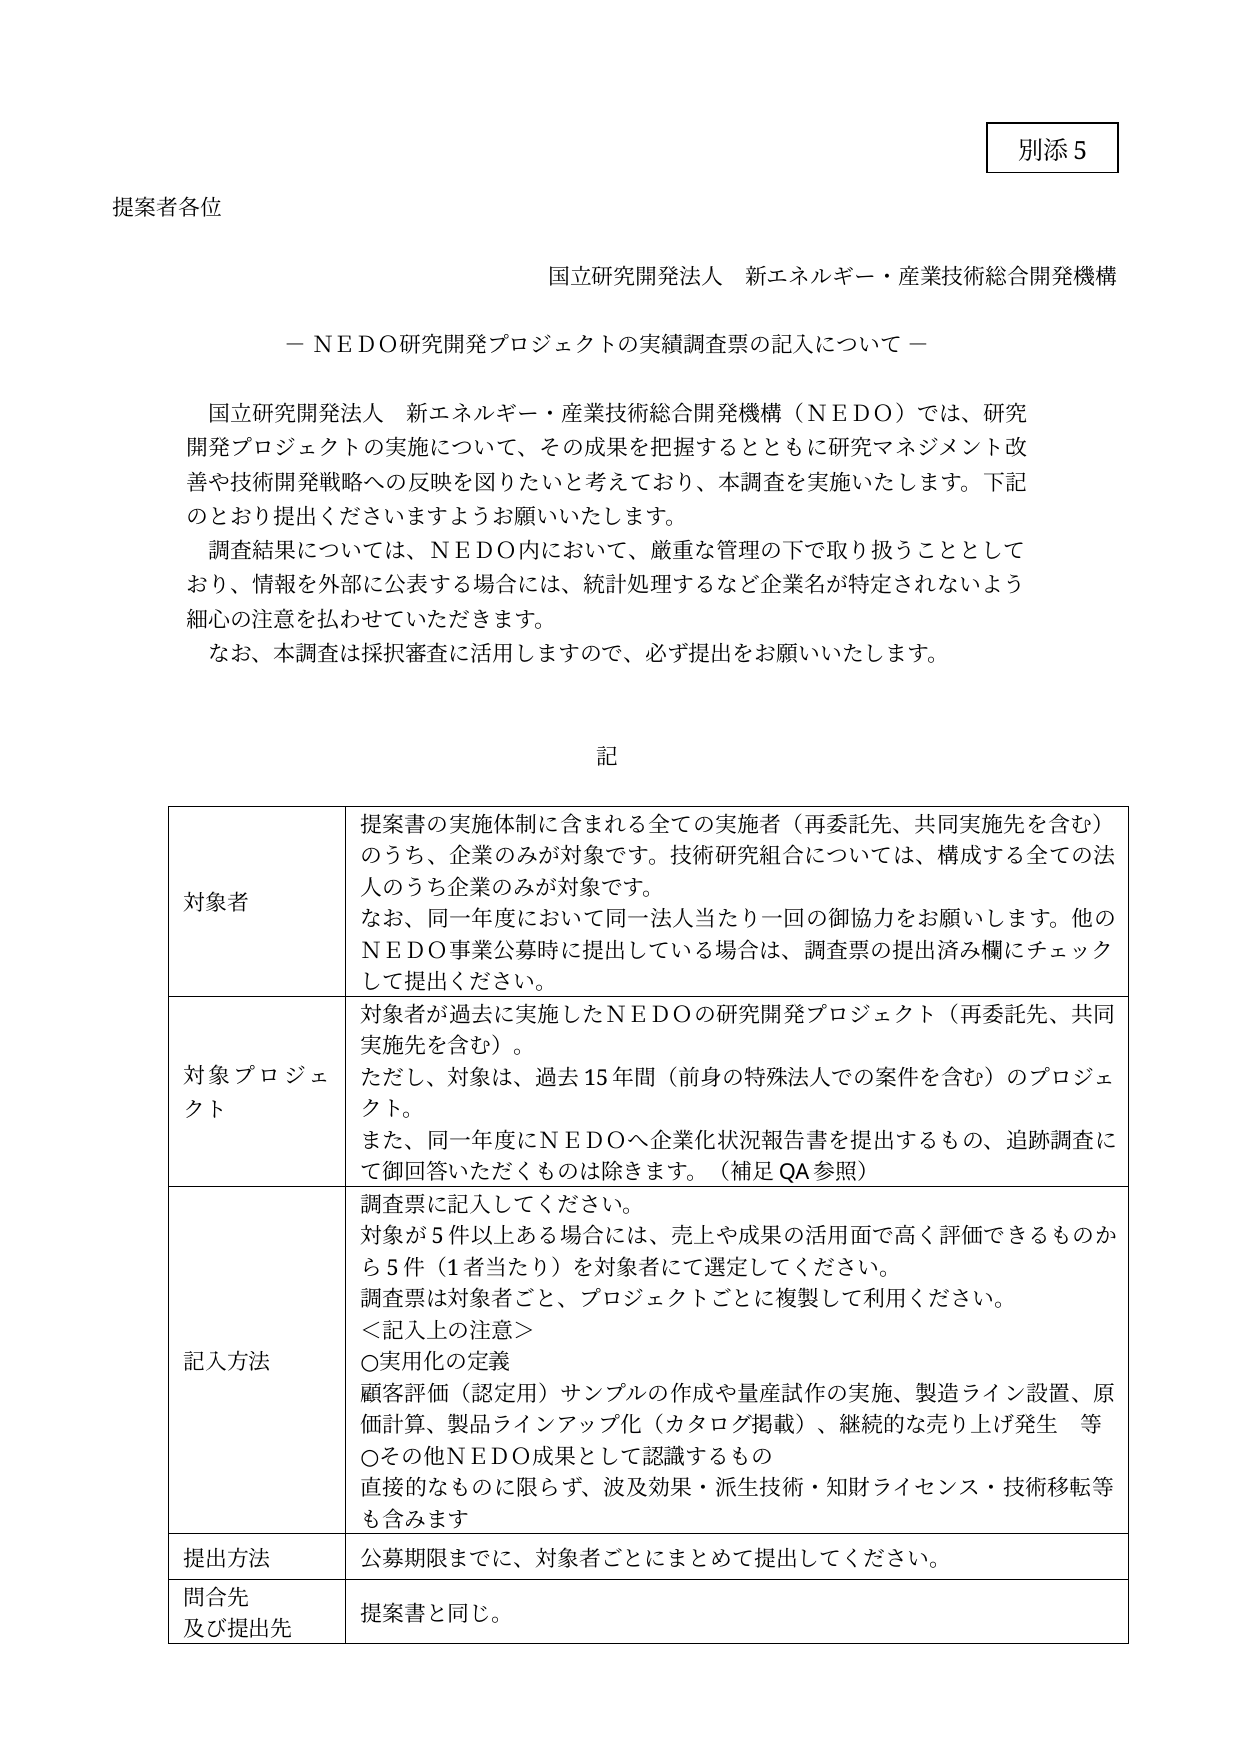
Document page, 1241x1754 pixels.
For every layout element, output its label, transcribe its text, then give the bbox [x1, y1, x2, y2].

text 国立研究開発法人 新エネルギー・産業技術総合開発機構（ＮＥＤＯ）では、研究開発プロジェクトの実施について、その成果を把握するとともに研究マネジメント改善や技術開発戦略への反映を図りたいと考えており、本調査を実施いたします。下記のとおり提出くださいますようお願いいたします。 [186, 395, 1027, 532]
text なお、本調査は採択審査に活用しますので、必ず提出をお願いいたします。 [186, 635, 1027, 669]
table_header 対象者 [169, 807, 345, 996]
text 国立研究開発法人 新エネルギー・産業技術総合開発機構 [186, 258, 1116, 292]
table_cell 提出方法 [169, 1534, 345, 1579]
text 調査結果については、ＮＥＤＯ内において、厳重な管理の下で取り扱うこととしており、情報を外部に公表する場合には、統計処理するなど企業名が特定されないよう細心の注意を払わせていただきます。 [186, 532, 1027, 635]
text 提案者各位 [112, 189, 1183, 223]
table_cell 提案書と同じ。 [346, 1580, 1128, 1643]
table_header 提案書の実施体制に含まれる全ての実施者（再委託先、共同実施先を含む）のうち、企業のみが対象です。技術研究組合については、構成する全ての法人のうち企業のみが対象です。 なお、同一年度において同一法人当たり一回の御協力をお願いします。他のＮＥＤＯ事業公募時に提出している場合は、調査票の提出済み欄にチェックして提出ください。 [346, 807, 1128, 996]
text － ＮＥＤＯ研究開発プロジェクトの実績調査票の記入について － [186, 326, 1027, 361]
table_cell 調査票に記入してください。 対象が5件以上ある場合には、売上や成果の活用面で高く評価できるものから5件（1者当たり）を対象者にて選定してください。 調査票は対象者ごと、プロジェクトごとに複製して利用ください。 ＜記入上の注意＞ ○実用化の定義 顧客評価（認定用）サンプルの作成や量産試作の実施、製造ライン設置、原価計算、製品ラインアップ化（カタログ掲載）、継続的な売り上げ発生 等 ○その他ＮＥＤＯ成果として認識するもの 直接的なものに限らず、波及効果・派生技術・知財ライセンス・技術移転等も含みます [346, 1187, 1128, 1533]
table_cell 記入方法 [169, 1187, 345, 1533]
table_cell 問合先 及び提出先 [169, 1580, 345, 1643]
table_cell 対象プロジェクト [169, 997, 345, 1186]
subtitle 記 [186, 737, 1027, 772]
table_cell 対象者が過去に実施したＮＥＤＯの研究開発プロジェクト（再委託先、共同実施先を含む）。 ただし、対象は、過去15年間（前身の特殊法人での案件を含む）のプロジェクト。 また、同一年度にＮＥＤＯへ企業化状況報告書を提出するもの、追跡調査にて御回答いただくものは除きます。（補足QA参照） [346, 997, 1128, 1186]
table_cell 公募期限までに、対象者ごとにまとめて提出してください。 [346, 1534, 1128, 1579]
